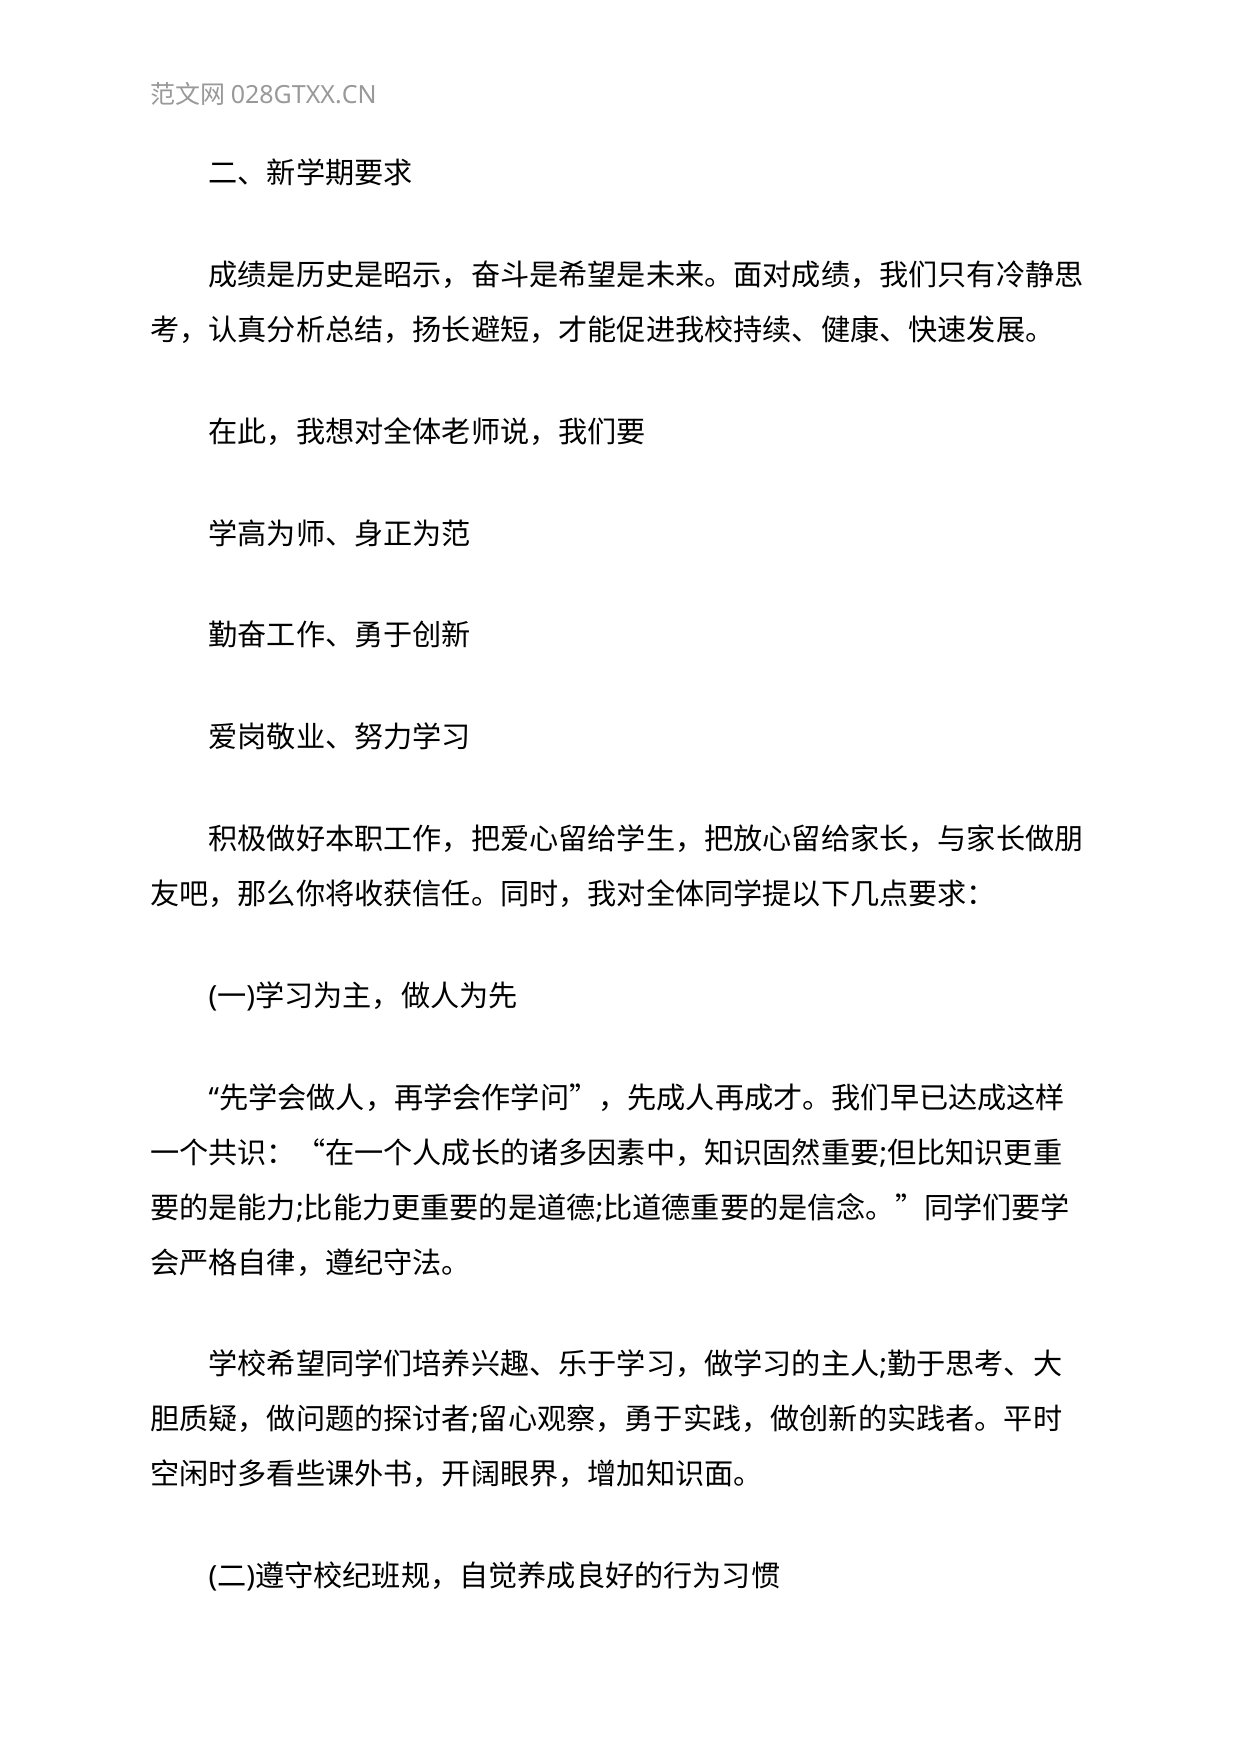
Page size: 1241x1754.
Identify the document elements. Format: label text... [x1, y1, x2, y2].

text 学高为师、身正为范 [150, 510, 1090, 552]
text (二)遵守校纪班规，自觉养成良好的行为习惯 [150, 1553, 1090, 1595]
text 积极做好本职工作，把爱心留给学生，把放心留给家长，与家长做朋友吧，那么你将收获信任。同时，我对全体同学提以下几点要求： [150, 816, 1090, 913]
text (一)学习为主，做人为先 [150, 972, 1090, 1014]
text 二、新学期要求 [150, 150, 1090, 192]
text “先学会做人，再学会作学问”，先成人再成才。我们早已达成这样一个共识：“在一个人成长的诸多因素中，知识固然重要;但比知识更重要的是能力;比能力更重要的是道德;比道德重要的是信念。”同学们要学会严格自律，遵纪守法。 [150, 1074, 1090, 1281]
text 学校希望同学们培养兴趣、乐于学习，做学习的主人;勤于思考、大胆质疑，做问题的探讨者;留心观察，勇于实践，做创新的实践者。平时空闲时多看些课外书，开阔眼界，增加知识面。 [150, 1341, 1090, 1493]
text 爱岗敬业、努力学习 [150, 714, 1090, 756]
text 成绩是历史是昭示，奋斗是希望是未来。面对成绩，我们只有冷静思考，认真分析总结，扬长避短，才能促进我校持续、健康、快速发展。 [150, 252, 1090, 349]
text 在此，我想对全体老师说，我们要 [150, 408, 1090, 451]
text 勤奋工作、勇于创新 [150, 612, 1090, 654]
